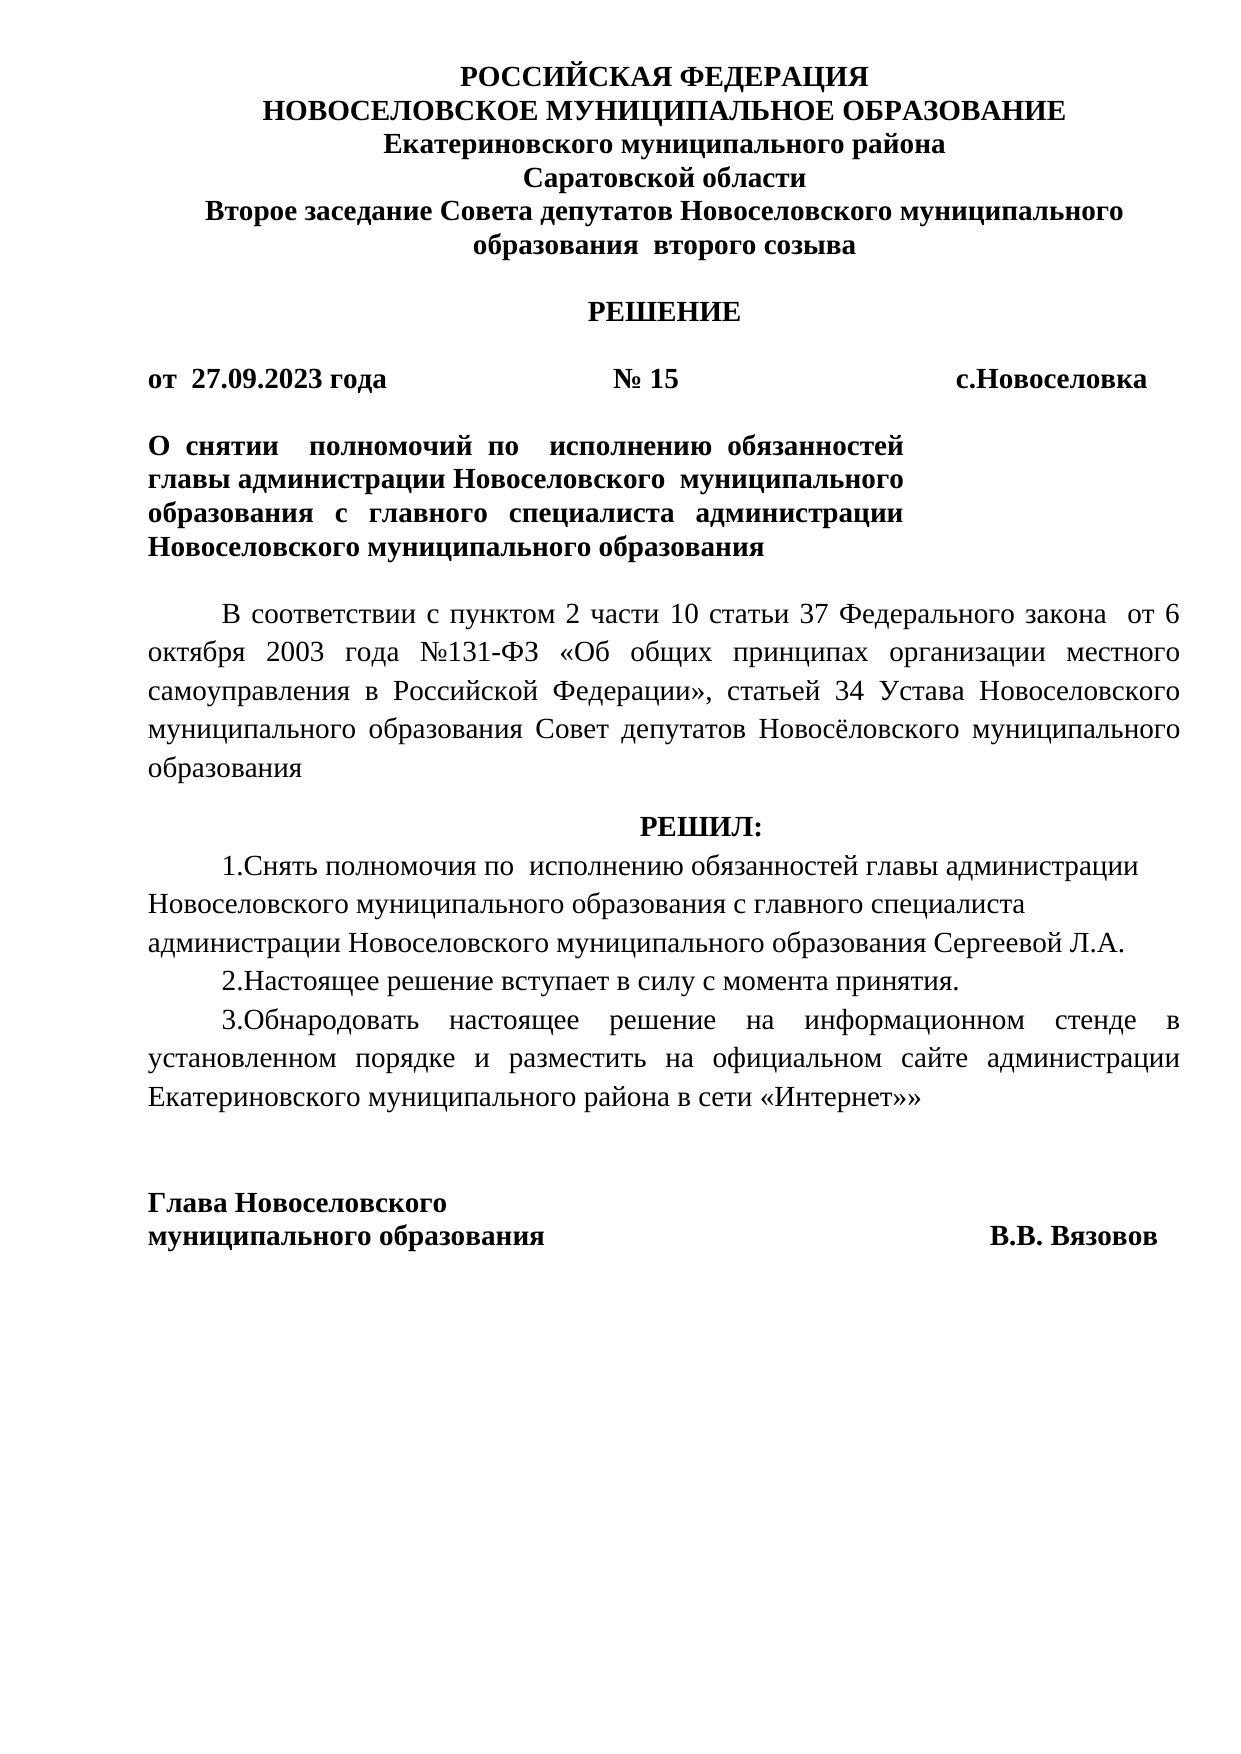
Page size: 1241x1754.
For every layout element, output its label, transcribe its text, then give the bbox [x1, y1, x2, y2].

text РЕШИЛ: [148, 809, 1181, 843]
text от 27.09.2023 года № 15 с.Новоселовка [148, 361, 1181, 394]
text Второе заседание Совета депутатов Новоселовского муниципального образования второго созыва [148, 193, 1181, 260]
text 3.Обнародовать настоящее решение на информационном стенде в установленном порядке и разместить на официальном сайте администрации Екатериновского муниципального района в сети «Интернет»» [148, 1002, 1181, 1113]
text В соответствии с пунктом 2 части 10 статьи 37 Федерального закона от 6 октября 2003 года №131-ФЗ «Об общих принципах организации местного самоуправления в Российской Федерации», статьей 34 Устава Новоселовского муниципального образования Совет депутатов Новосёловского муниципального образования [148, 596, 1181, 783]
text 2.Настоящее решение вступает в силу с момента принятия. [148, 963, 1181, 997]
text муниципального образования В.В. Вязовов [148, 1218, 1181, 1252]
text Глава Новоселовского [148, 1185, 1181, 1218]
text Саратовской области [148, 160, 1181, 193]
text НОВОСЕЛОВСКОЕ МУНИЦИПАЛЬНОЕ ОБРАЗОВАНИЕ [148, 93, 1181, 126]
text РОССИЙСКАЯ ФЕДЕРАЦИЯ [148, 59, 1181, 93]
table_header О снятии полномочий по исполнению обязанностей главы администрации Новоселовского муниципального образования с главного специалиста администрации Новоселовского муниципального образования [136, 428, 916, 562]
text РЕШЕНИЕ [148, 294, 1181, 327]
text Екатериновского муниципального района [148, 126, 1181, 160]
text 1.Снять полномочия по исполнению обязанностей главы администрации Новоселовского муниципального образования с главного специалиста администрации Новоселовского муниципального образования Сергеевой Л.А. [148, 848, 1181, 958]
